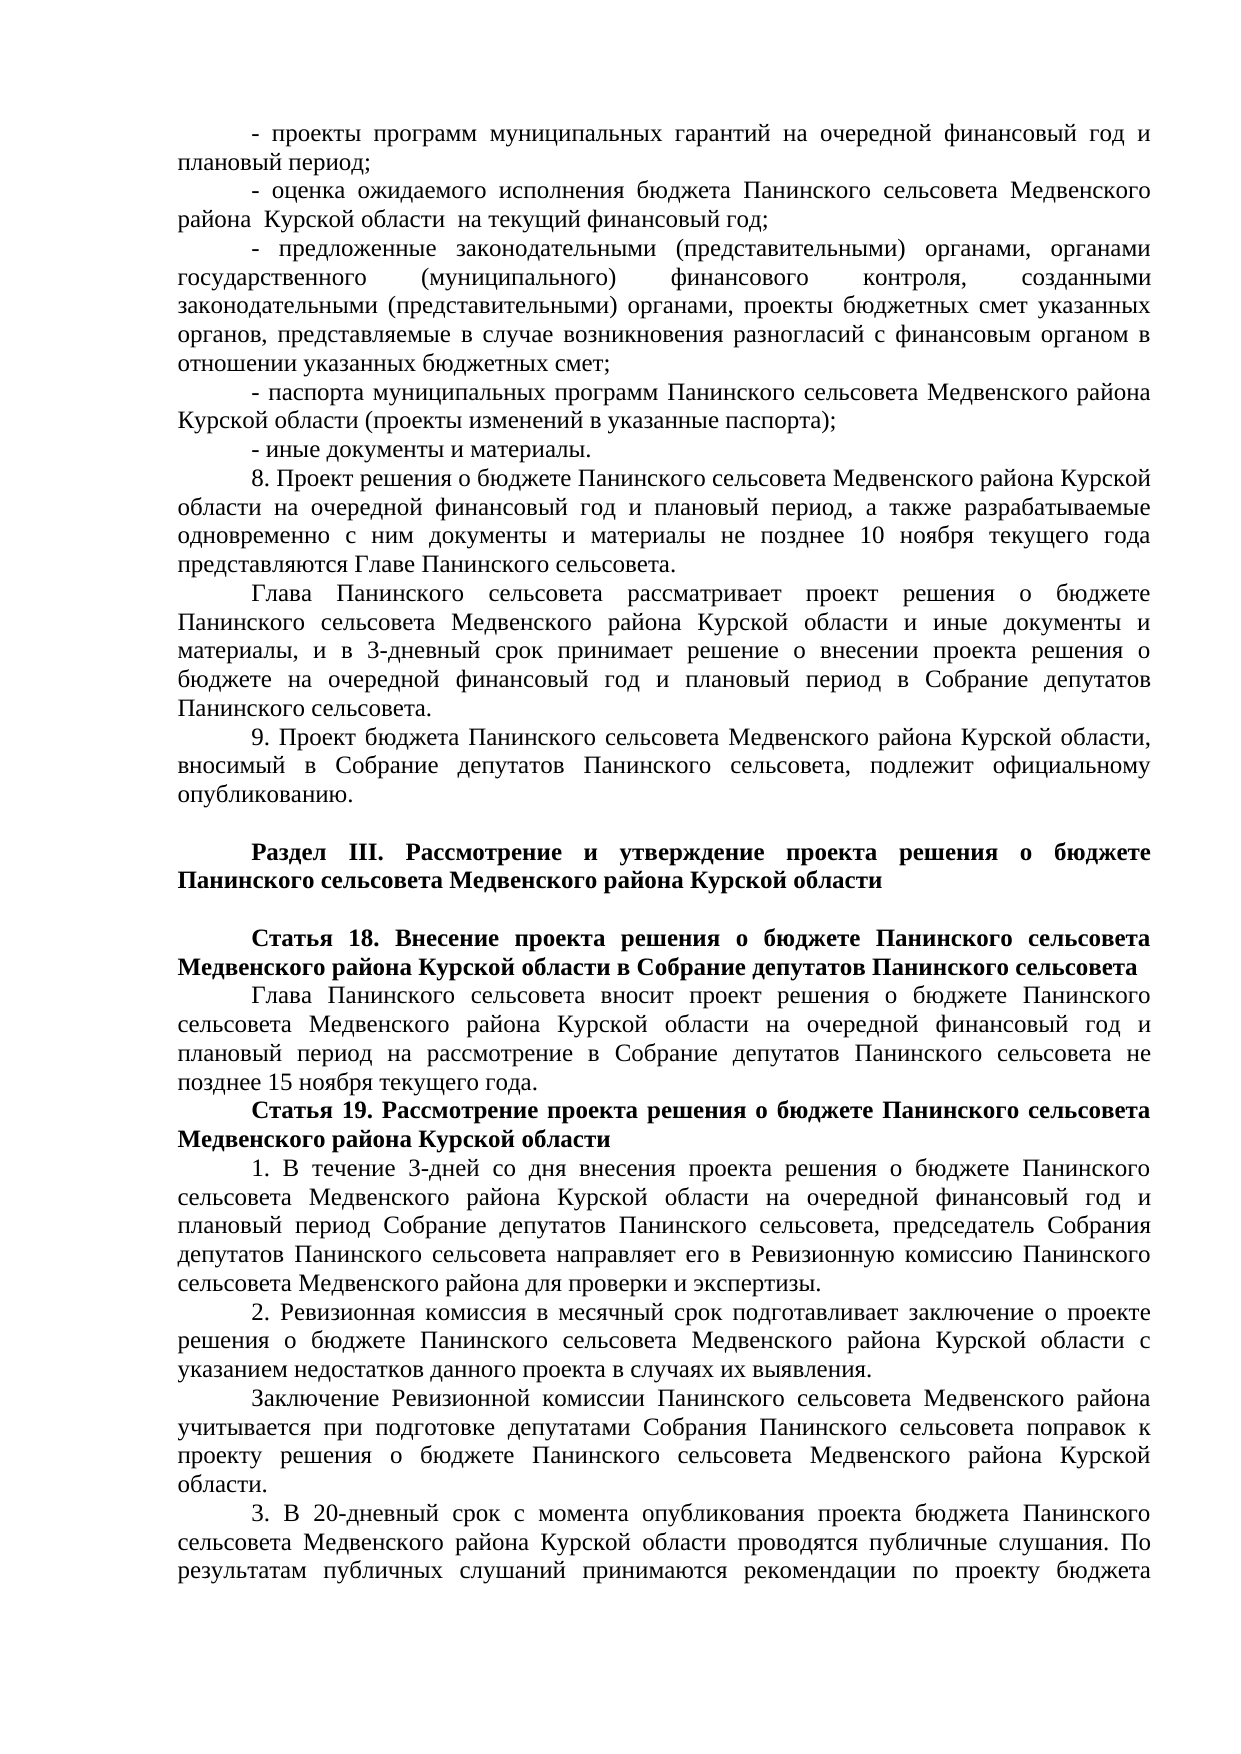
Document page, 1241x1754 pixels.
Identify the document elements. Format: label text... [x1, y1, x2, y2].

text Глава Панинского сельсовета вносит проект решения о бюджете Панинского сельсовета Медвенского района Курской области на очередной финансовый год и плановый период на рассмотрение в Собрание депутатов Панинского сельсовета не позднее 15 ноября текущего года. [177, 981, 1152, 1096]
text 8. Проект решения о бюджете Панинского сельсовета Медвенского района Курской области на очередной финансовый год и плановый период, а также разрабатываемые одновременно с ним документы и материалы не позднее 10 ноября текущего года представляются Главе Панинского сельсовета. [177, 463, 1152, 578]
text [177, 1498, 1152, 1584]
text - паспорта муниципальных программ Панинского сельсовета Медвенского района Курской области (проекты изменений в указанные паспорта); [177, 377, 1152, 434]
text - иные документы и материалы. [177, 434, 1152, 463]
text Глава Панинского сельсовета рассматривает проект решения о бюджете Панинского сельсовета Медвенского района Курской области и иные документы и материалы, и в 3-дневный срок принимает решение о внесении проекта решения о бюджете на очередной финансовый год и плановый период в Собрание депутатов Панинского сельсовета. [177, 578, 1152, 722]
subtitle Статья 19. Рассмотрение проекта решения о бюджете Панинского сельсовета Медвенского района Курской области [177, 1096, 1152, 1153]
text 1. В течение 3-дней со дня внесения проекта решения о бюджете Панинского сельсовета Медвенского района Курской области на очередной финансовый год и плановый период Собрание депутатов Панинского сельсовета, председатель Собрания депутатов Панинского сельсовета направляет его в Ревизионную комиссию Панинского сельсовета Медвенского района для проверки и экспертизы. [177, 1153, 1152, 1297]
subtitle Статья 18. Внесение проекта решения о бюджете Панинского сельсовета Медвенского района Курской области в Собрание депутатов Панинского сельсовета [177, 923, 1152, 981]
text Заключение Ревизионной комиссии Панинского сельсовета Медвенского района учитывается при подготовке депутатами Собрания Панинского сельсовета поправок к проекту решения о бюджете Панинского сельсовета Медвенского района Курской области. [177, 1383, 1152, 1498]
text 2. Ревизионная комиссия в месячный срок подготавливает заключение о проекте решения о бюджете Панинского сельсовета Медвенского района Курской области с указанием недостатков данного проекта в случаях их выявления. [177, 1297, 1152, 1383]
text - предложенные законодательными (представительными) органами, органами государственного (муниципального) финансового контроля, созданными законодательными (представительными) органами, проекты бюджетных смет указанных органов, представляемые в случае возникновения разногласий с финансовым органом в отношении указанных бюджетных смет; [177, 233, 1152, 377]
text - оценка ожидаемого исполнения бюджета Панинского сельсовета Медвенского района Курской области на текущий финансовый год; [177, 176, 1152, 233]
text - проекты программ муниципальных гарантий на очередной финансовый год и плановый период; [177, 118, 1152, 176]
text Раздел III. Рассмотрение и утверждение проекта решения о бюджете Панинского сельсовета Медвенского района Курской области [177, 837, 1152, 894]
text 9. Проект бюджета Панинского сельсовета Медвенского района Курской области, вносимый в Собрание депутатов Панинского сельсовета, подлежит официальному опубликованию. [177, 722, 1152, 808]
